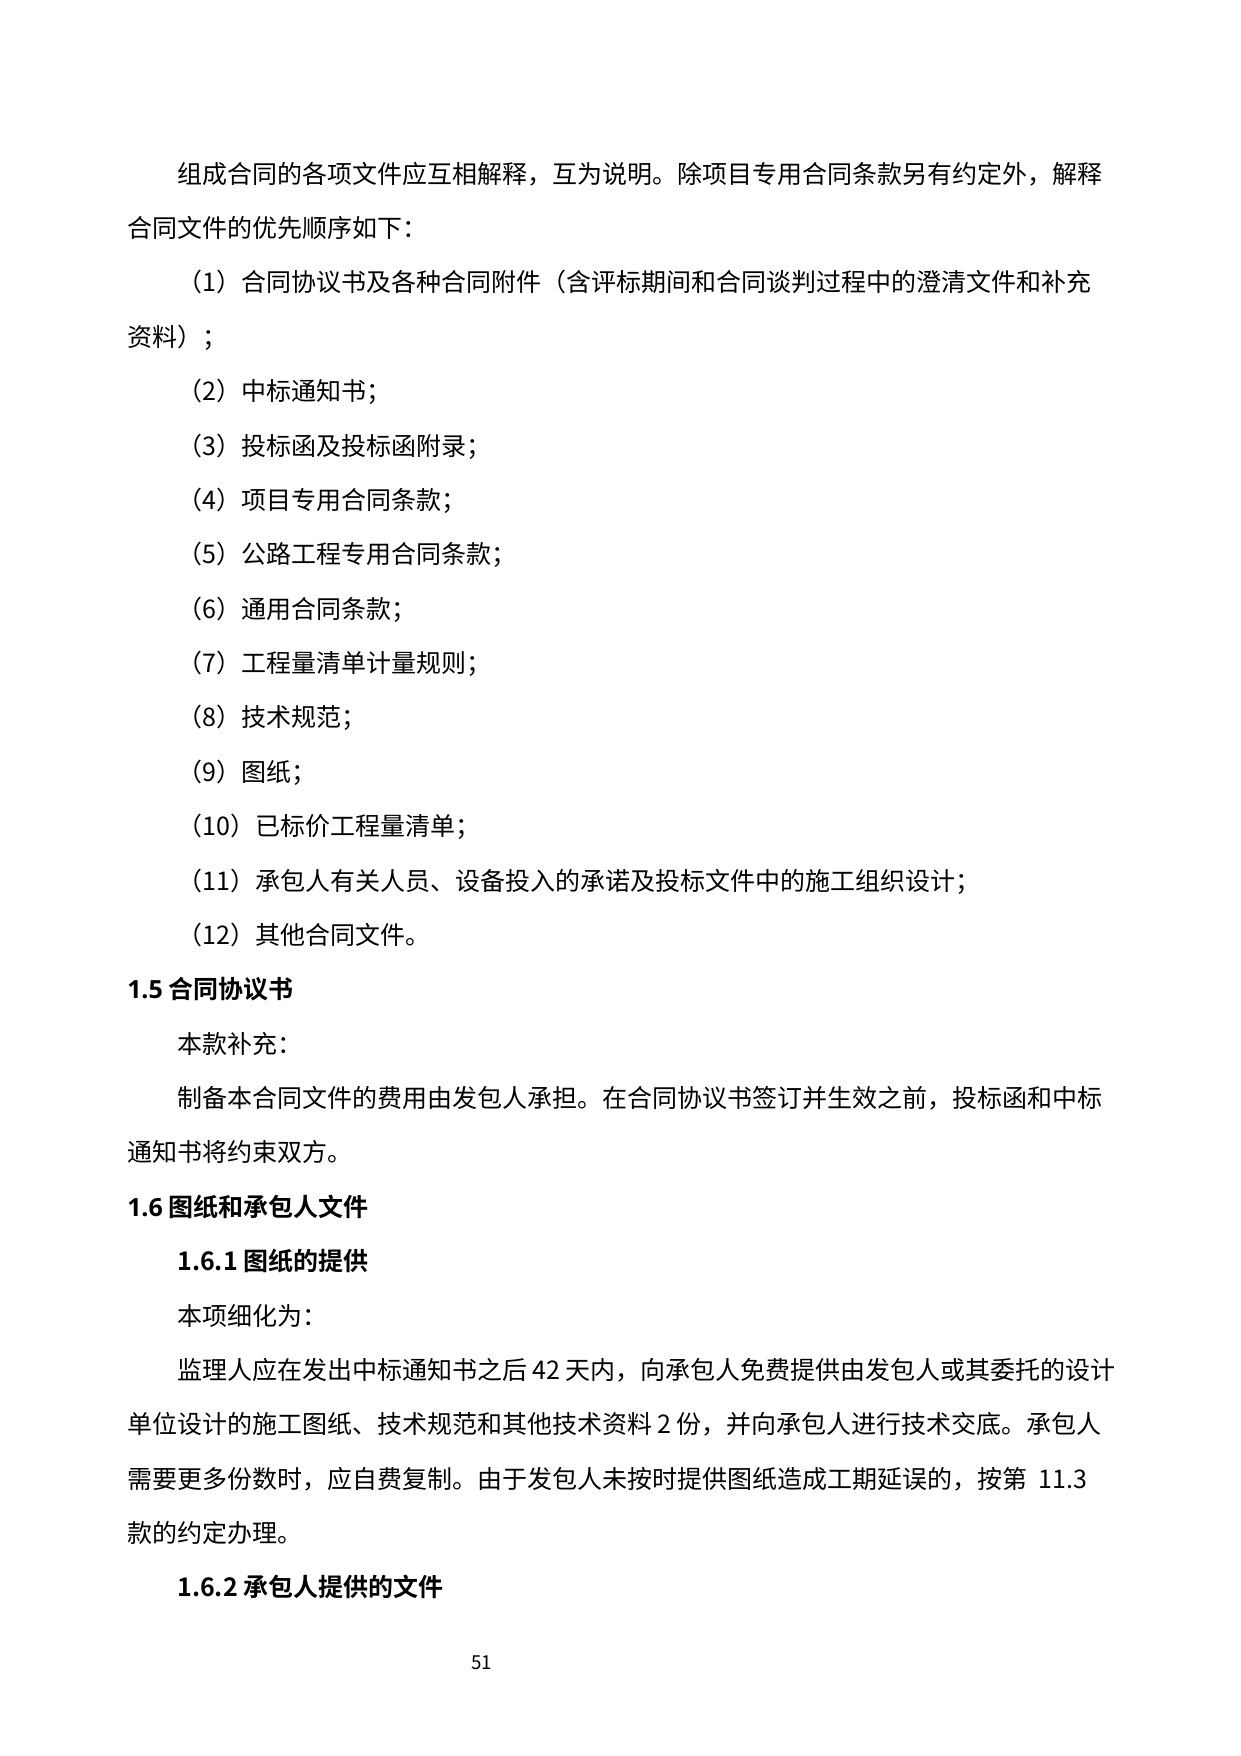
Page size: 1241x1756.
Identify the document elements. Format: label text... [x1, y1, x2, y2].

list 图纸； [127, 752, 1115, 788]
list 技术规范； [127, 698, 1115, 734]
list 通用合同条款； [127, 589, 1115, 625]
list 投标函及投标函附录； [127, 426, 1115, 462]
list 中标通知书； [127, 372, 1115, 408]
list 工程量清单计量规则； [127, 643, 1115, 680]
text 1.6.1图纸的提供 [127, 1242, 1115, 1278]
list 公路工程专用合同条款； [127, 535, 1115, 571]
text 1.5合同协议书 [127, 970, 1115, 1006]
text 制备本合同文件的费用由发包人承担。在合同协议书签订并生效之前，投标函和中标通知书将约束双方。 [127, 1078, 1115, 1169]
list 其他合同文件。 [127, 915, 1115, 952]
list 项目专用合同条款； [127, 480, 1115, 517]
list 已标价工程量清单； [127, 807, 1115, 843]
text 1.6图纸和承包人文件 [127, 1187, 1115, 1223]
list 合同协议书及各种合同附件（含评标期间和合同谈判过程中的澄清文件和补充资料）； [127, 263, 1115, 353]
text 1.6.2承包人提供的文件 [127, 1568, 1115, 1604]
text 监理人应在发出中标通知书之后42天内，向承包人免费提供由发包人或其委托的设计单位设计的施工图纸、技术规范和其他技术资料2份，并向承包人进行技术交底。承包人需要更多份数时，应自费复制。由于发包人未按时提供图纸造成工期延误的，按第 11.3款的约定办理。 [127, 1350, 1115, 1550]
text 本项细化为： [127, 1296, 1115, 1332]
text 本款补充： [127, 1024, 1115, 1060]
list 承包人有关人员、设备投入的承诺及投标文件中的施工组织设计； [127, 861, 1115, 897]
text 组成合同的各项文件应互相解释，互为说明。除项目专用合同条款另有约定外，解释合同文件的优先顺序如下： [127, 154, 1115, 245]
